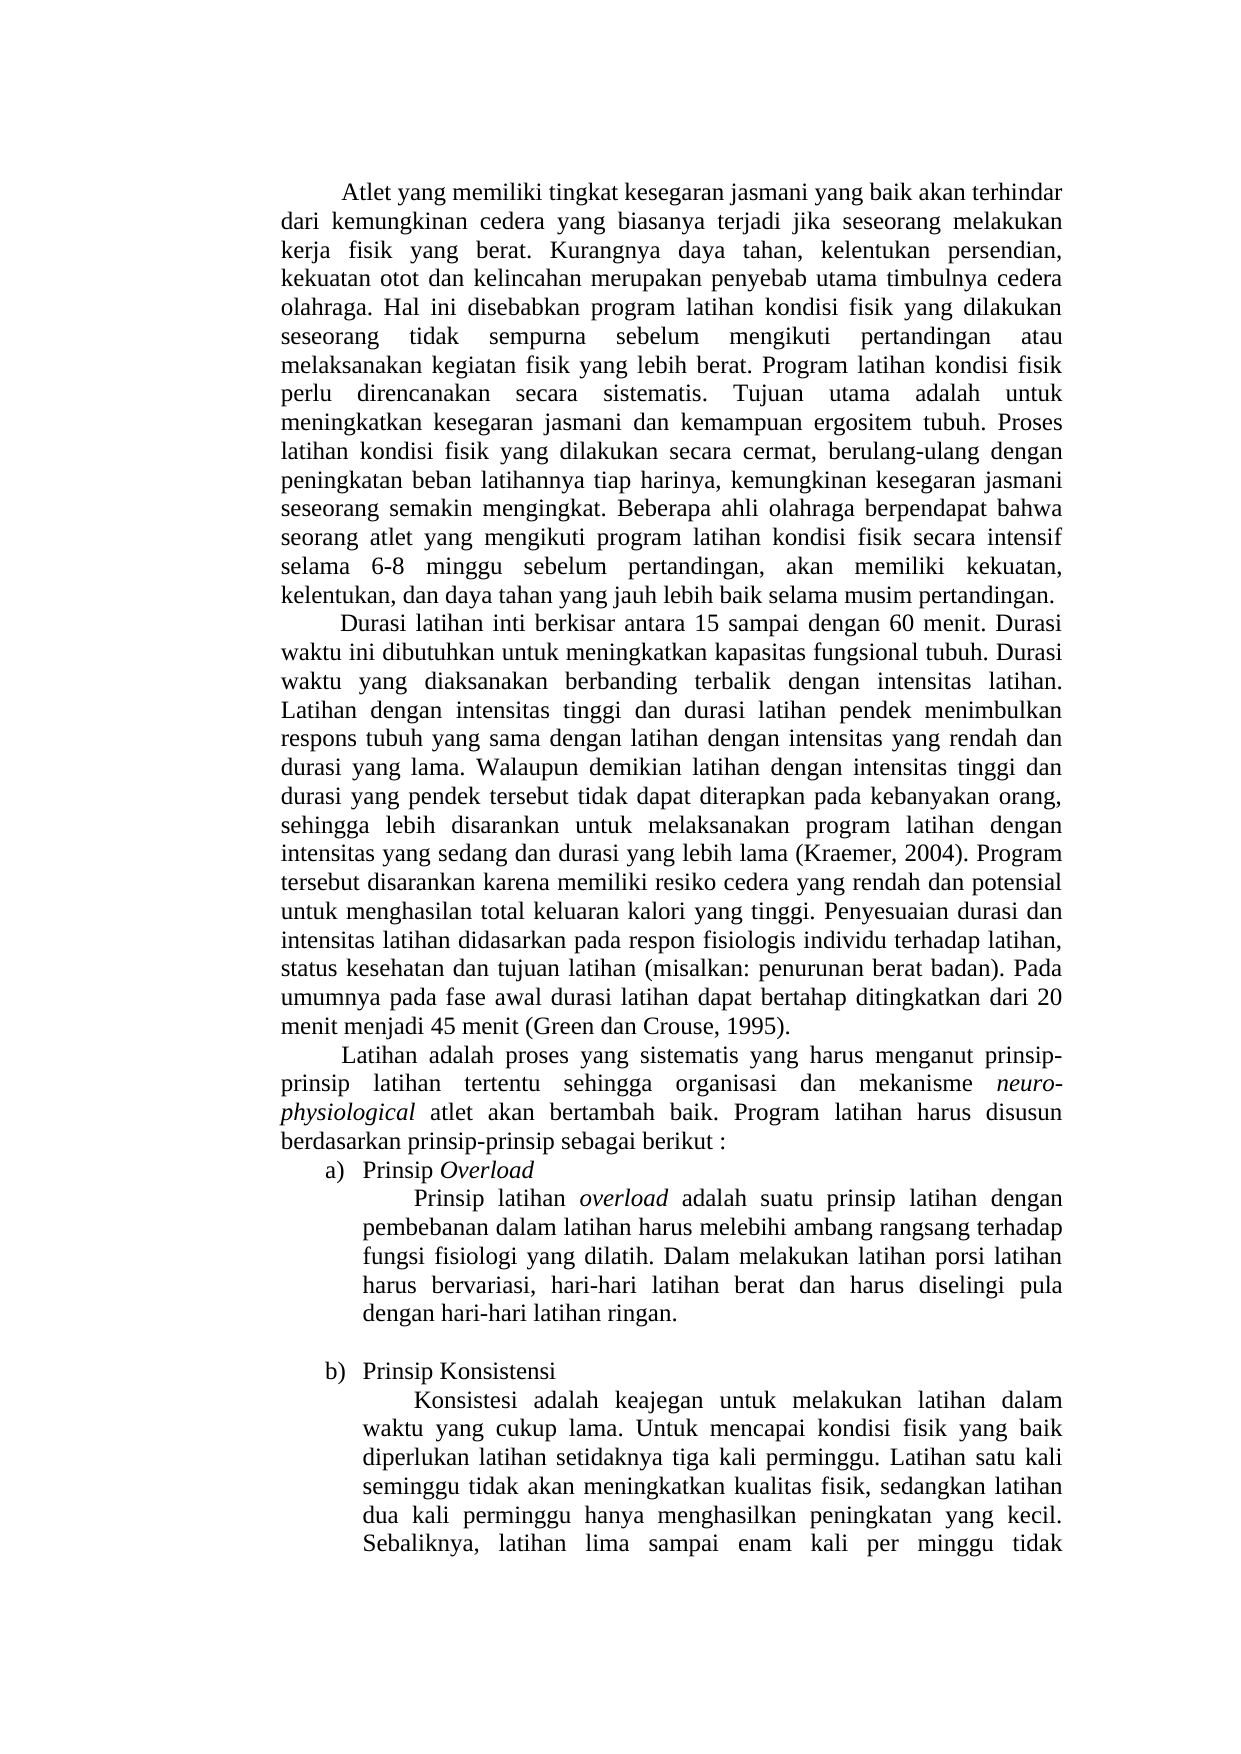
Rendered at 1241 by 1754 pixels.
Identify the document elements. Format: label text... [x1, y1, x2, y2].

list Prinsip latihan overload adalah suatu prinsip latihan dengan pembebanan dalam latihan harus melebihi ambang rangsang terhadap fungsi fisiologi yang dilatih. Dalam melakukan latihan porsi latihan harus bervariasi, hari-hari latihan berat dan harus diselingi pula dengan hari-hari latihan ringan. [362, 1183, 1063, 1327]
list Prinsip Konsistensi [325, 1356, 1089, 1385]
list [362, 1385, 1063, 1557]
text Durasi latihan inti berkisar antara 15 sampai dengan 60 menit. Durasi waktu ini dibutuhkan untuk meningkatkan kapasitas fungsional tubuh. Durasi waktu yang diaksanakan berbanding terbalik dengan intensitas latihan. Latihan dengan intensitas tinggi dan durasi latihan pendek menimbulkan respons tubuh yang sama dengan latihan dengan intensitas yang rendah dan durasi yang lama. Walaupun demikian latihan dengan intensitas tinggi dan durasi yang pendek tersebut tidak dapat diterapkan pada kebanyakan orang, sehingga lebih disarankan untuk melaksanakan program latihan dengan intensitas yang sedang dan durasi yang lebih lama (Kraemer, 2004). Program tersebut disarankan karena memiliki resiko cedera yang rendah dan potensial untuk menghasilan total keluaran kalori yang tinggi. Penyesuaian durasi dan intensitas latihan didasarkan pada respon fisiologis individu terhadap latihan, status kesehatan dan tujuan latihan (misalkan: penurunan berat badan). Pada umumnya pada fase awal durasi latihan dapat bertahap ditingkatkan dari 20 menit menjadi 45 menit (Green dan Crouse, 1995). [281, 608, 1063, 1040]
text Latihan adalah proses yang sistematis yang harus menganut prinsip-prinsip latihan tertentu sehingga organisasi dan mekanisme neuro-physiological atlet akan bertambah baik. Program latihan harus disusun berdasarkan prinsip-prinsip sebagai berikut : [281, 1040, 1063, 1155]
list Prinsip Overload [325, 1155, 1089, 1183]
text Atlet yang memiliki tingkat kesegaran jasmani yang baik akan terhindar dari kemungkinan cedera yang biasanya terjadi jika seseorang melakukan kerja fisik yang berat. Kurangnya daya tahan, kelentukan persendian, kekuatan otot dan kelincahan merupakan penyebab utama timbulnya cedera olahraga. Hal ini disebabkan program latihan kondisi fisik yang dilakukan seseorang tidak sempurna sebelum mengikuti pertandingan atau melaksanakan kegiatan fisik yang lebih berat. Program latihan kondisi fisik perlu direncanakan secara sistematis. Tujuan utama adalah untuk meningkatkan kesegaran jasmani dan kemampuan ergositem tubuh. Proses latihan kondisi fisik yang dilakukan secara cermat, berulang-ulang dengan peningkatan beban latihannya tiap harinya, kemungkinan kesegaran jasmani seseorang semakin mengingkat. Beberapa ahli olahraga berpendapat bahwa seorang atlet yang mengikuti program latihan kondisi fisik secara intensif selama 6-8 minggu sebelum pertandingan, akan memiliki kekuatan, kelentukan, dan daya tahan yang jauh lebih baik selama musim pertandingan. [281, 177, 1063, 608]
